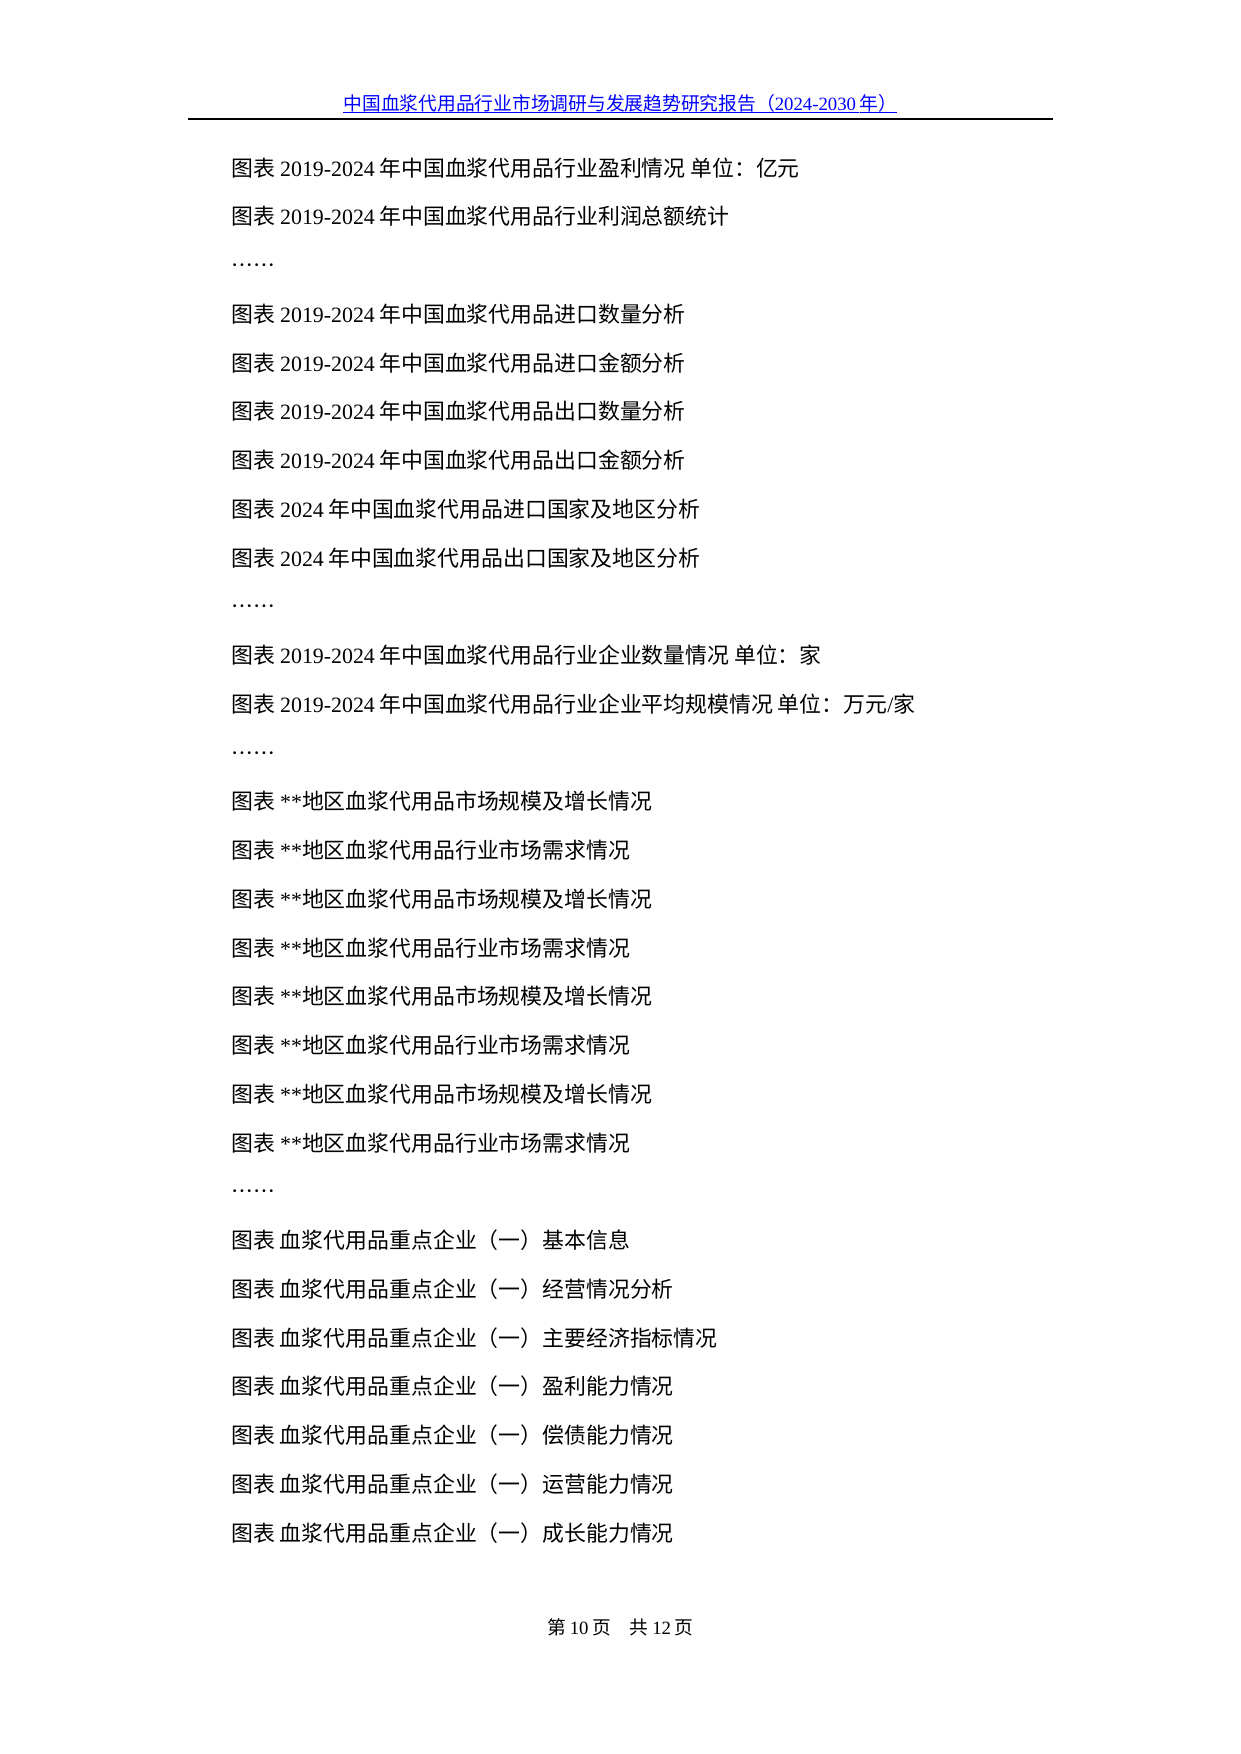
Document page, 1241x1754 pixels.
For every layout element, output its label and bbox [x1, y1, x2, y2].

text [187, 150, 1053, 1548]
